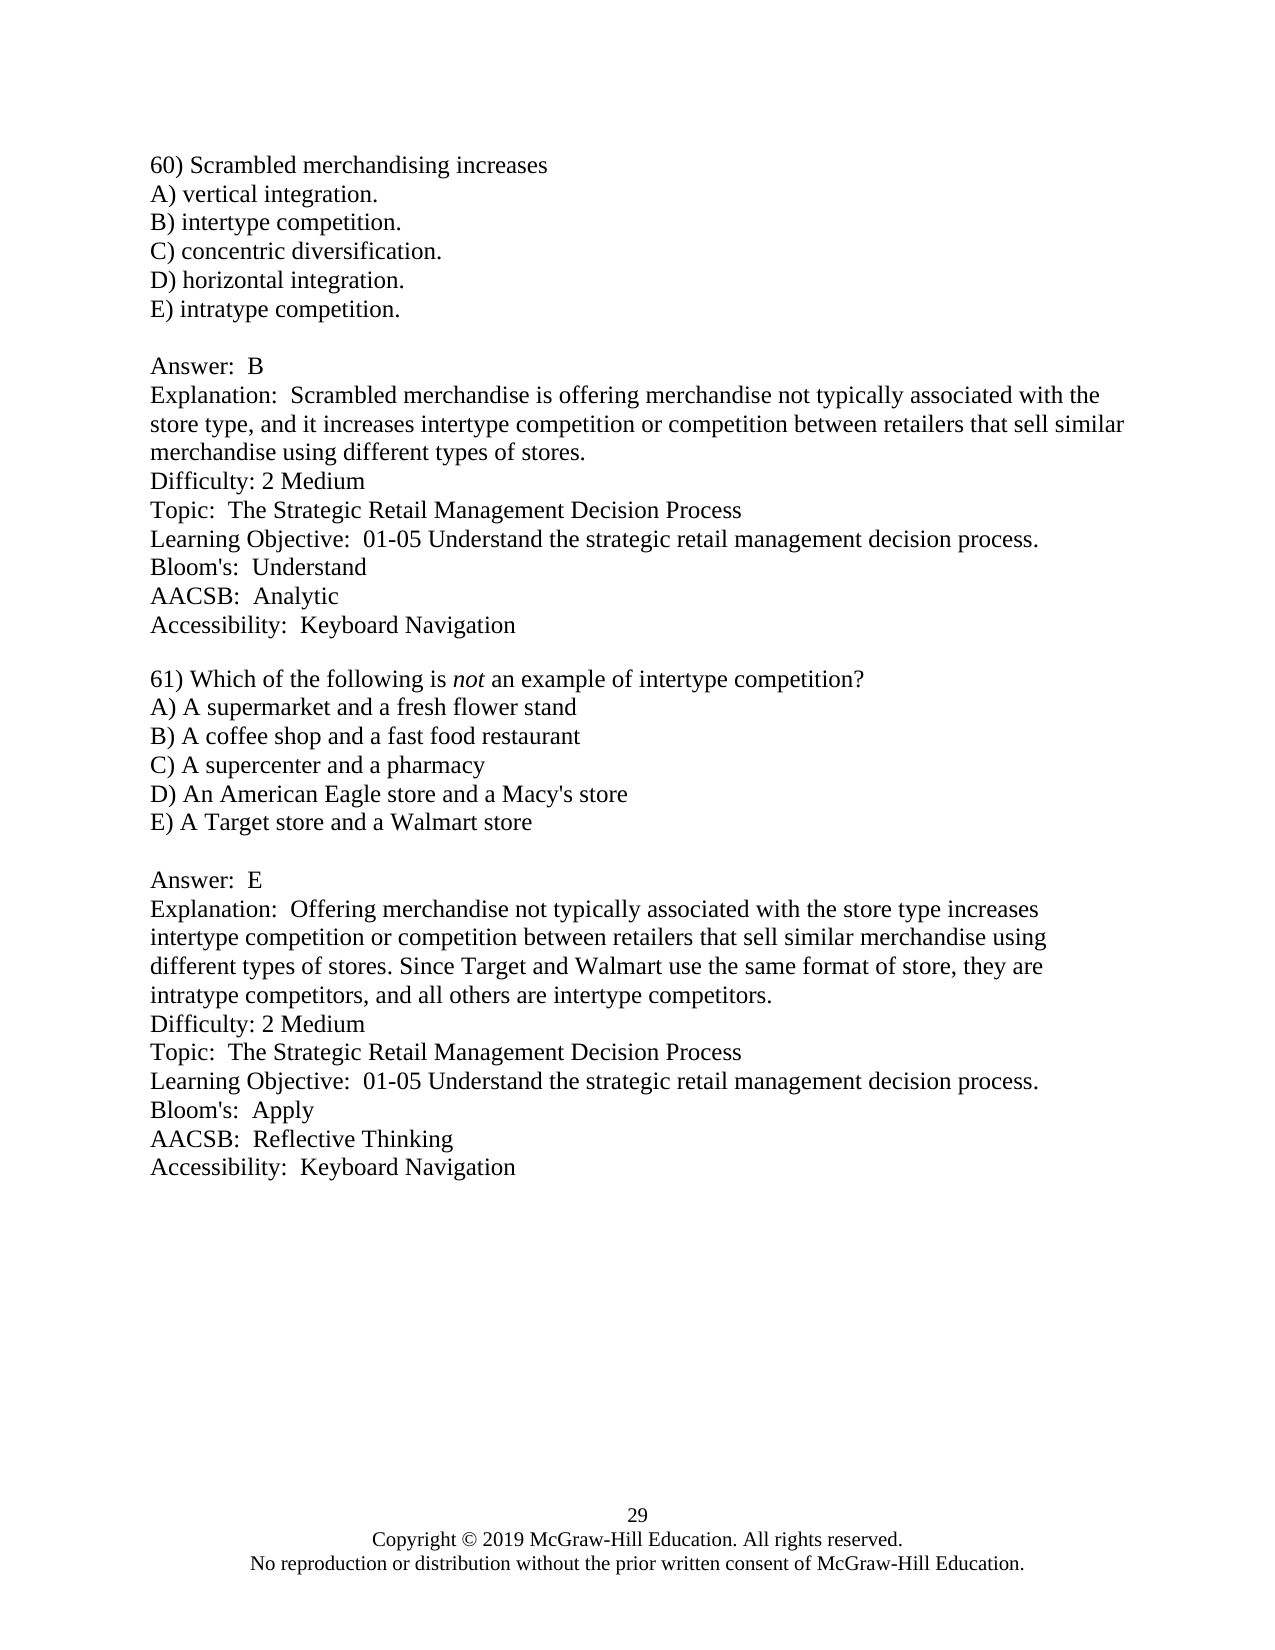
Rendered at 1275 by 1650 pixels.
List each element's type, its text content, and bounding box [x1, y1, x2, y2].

text Learning Objective: 01-05 Understand the strategic retail management decision process. [150, 1066, 1125, 1095]
text Accessibility: Keyboard Navigation [150, 1152, 1125, 1181]
text Topic: The Strategic Retail Management Decision Process [150, 495, 1125, 524]
text C) concentric diversification. [150, 236, 1125, 265]
text E) intratype competition. [150, 294, 1125, 322]
text Accessibility: Keyboard Navigation [150, 610, 1125, 639]
text 60) Scrambled merchandising increases [150, 150, 1125, 179]
text Learning Objective: 01-05 Understand the strategic retail management decision process. [150, 524, 1125, 552]
text Answer: B [150, 351, 1125, 380]
text Bloom's: Understand [150, 552, 1125, 581]
text 61) Which of the following is not an example of intertype competition? [150, 664, 1125, 692]
text D) An American Eagle store and a Macy's store [150, 779, 1125, 807]
text A) vertical integration. [150, 179, 1125, 207]
text Explanation: Offering merchandise not typically associated with the store type increases intertype competition or competition between retailers that sell similar merchandise using different types of stores. Since Target and Walmart use the same format of store, they are intratype competitors, and all others are intertype competitors. [150, 894, 1125, 1009]
text B) intertype competition. [150, 207, 1125, 236]
text A) A supermarket and a fresh flower stand [150, 692, 1125, 721]
text D) horizontal integration. [150, 265, 1125, 294]
text Difficulty: 2 Medium [150, 1009, 1125, 1037]
text C) A supercenter and a pharmacy [150, 750, 1125, 779]
text Explanation: Scrambled merchandise is offering merchandise not typically associated with the store type, and it increases intertype competition or competition between retailers that sell similar merchandise using different types of stores. [150, 380, 1125, 466]
text AACSB: Reflective Thinking [150, 1124, 1125, 1152]
text Answer: E [150, 865, 1125, 894]
text E) A Target store and a Walmart store [150, 807, 1125, 836]
text Bloom's: Apply [150, 1095, 1125, 1124]
text Topic: The Strategic Retail Management Decision Process [150, 1037, 1125, 1066]
text Difficulty: 2 Medium [150, 466, 1125, 495]
text B) A coffee shop and a fast food restaurant [150, 721, 1125, 750]
text AACSB: Analytic [150, 581, 1125, 610]
